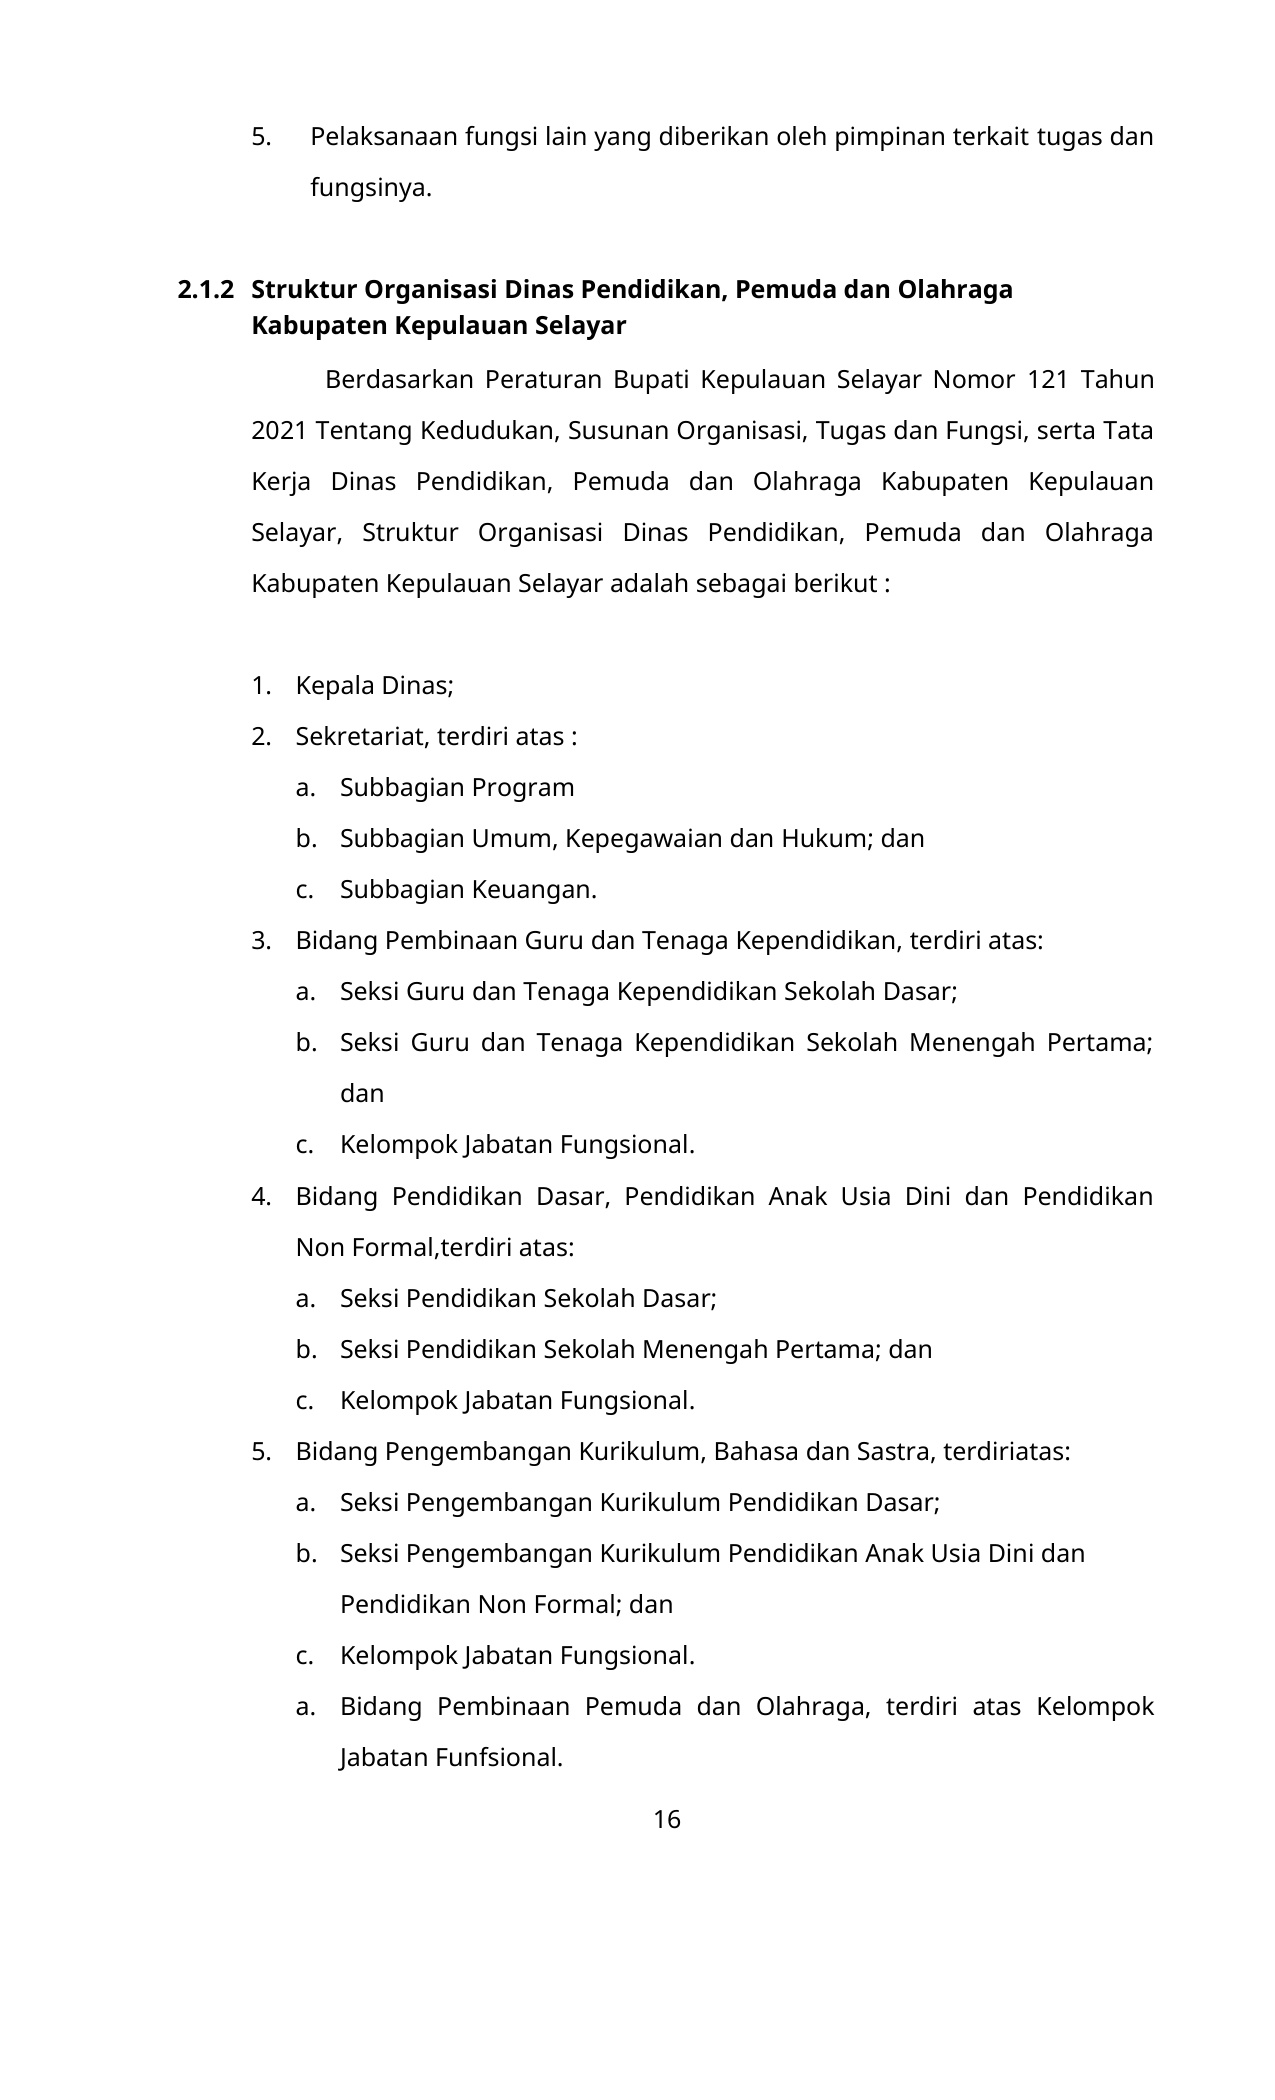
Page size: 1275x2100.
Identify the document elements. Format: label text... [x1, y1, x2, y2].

list Kelompok Jabatan Fungsional. [295, 1382, 1154, 1416]
text 2.1.2 Struktur Organisasi Dinas Pendidikan, Pemuda dan Olahraga Kabupaten Kepulauan Selayar [177, 271, 1157, 342]
list Seksi Pengembangan Kurikulum Pendidikan Anak Usia Dini dan Pendidikan Non Formal; dan [295, 1535, 1157, 1621]
list Sekretariat, terdiri atas : [251, 719, 1154, 753]
list Seksi Pengembangan Kurikulum Pendidikan Dasar; [295, 1484, 1157, 1518]
list Seksi Guru dan Tenaga Kependidikan Sekolah Menengah Pertama; dan [295, 1025, 1154, 1110]
list Pelaksanaan fungsi lain yang diberikan oleh pimpinan terkait tugas dan fungsinya. [251, 118, 1154, 203]
list Bidang Pengembangan Kurikulum, Bahasa dan Sastra, terdiriatas: [251, 1433, 1157, 1467]
list Bidang Pembinaan Pemuda dan Olahraga, terdiri atas Kelompok Jabatan Funfsional. [295, 1688, 1154, 1774]
list Seksi Pendidikan Sekolah Menengah Pertama; dan [295, 1331, 1154, 1365]
list Subbagian Umum, Kepegawaian dan Hukum; dan [295, 821, 1154, 855]
list Berdasarkan Peraturan Bupati Kepulauan Selayar Nomor 121 Tahun 2021 Tentang Kedudukan, Susunan Organisasi, Tugas dan Fungsi, serta Tata Kerja Dinas Pendidikan, Pemuda dan Olahraga Kabupaten Kepulauan Selayar, Struktur Organisasi Dinas Pendidikan, Pemuda dan Olahraga Kabupaten Kepulauan Selayar adalah sebagai berikut : [251, 361, 1155, 600]
list Bidang Pembinaan Guru dan Tenaga Kependidikan, terdiri atas: [251, 923, 1154, 957]
list Kepala Dinas; [251, 668, 1154, 702]
list Bidang Pendidikan Dasar, Pendidikan Anak Usia Dini dan Pendidikan Non Formal,terdiri atas: [251, 1178, 1154, 1263]
list Subbagian Keuangan. [295, 872, 1154, 906]
list Kelompok Jabatan Fungsional. [295, 1127, 1154, 1161]
list Seksi Guru dan Tenaga Kependidikan Sekolah Dasar; [295, 974, 1154, 1008]
list Kelompok Jabatan Fungsional. [295, 1637, 1157, 1672]
list Subbagian Program [295, 770, 1154, 804]
list Seksi Pendidikan Sekolah Dasar; [295, 1280, 1154, 1314]
